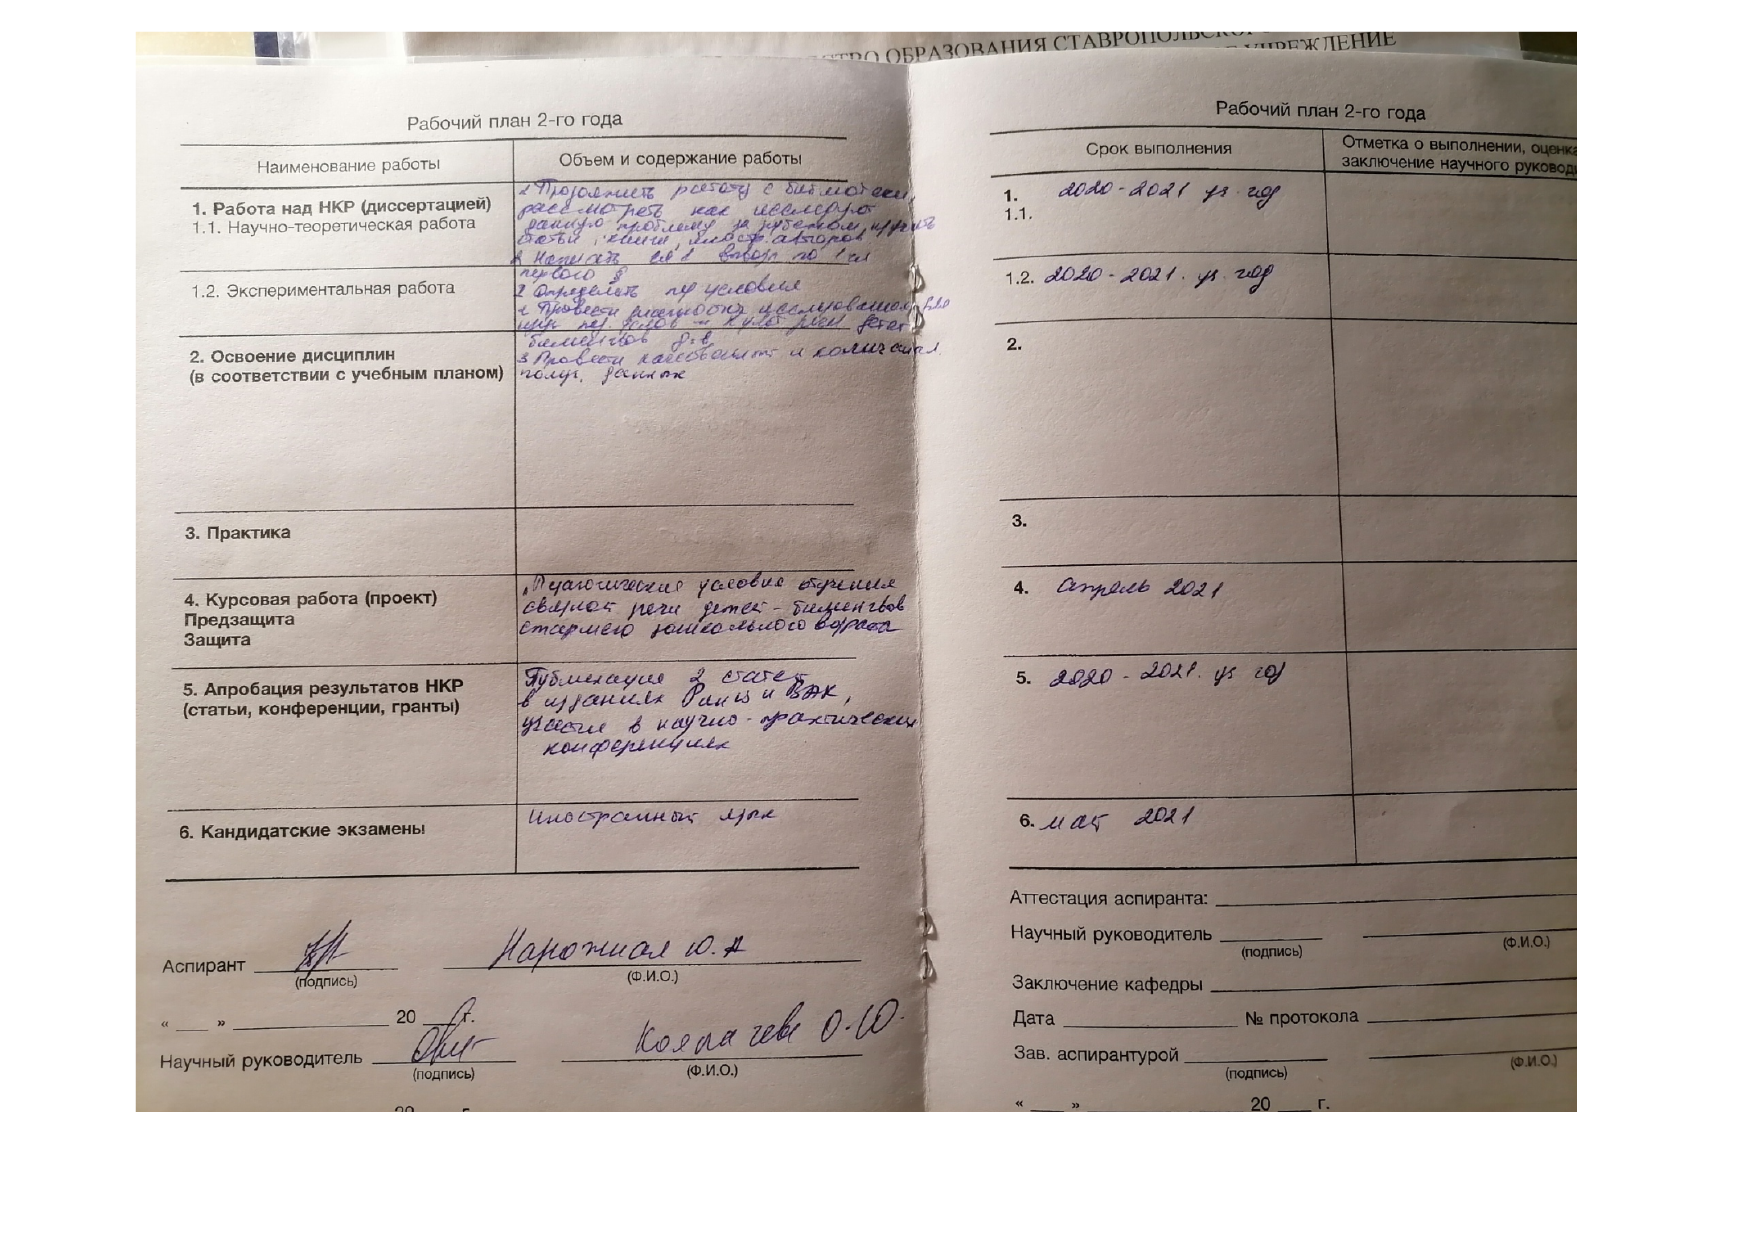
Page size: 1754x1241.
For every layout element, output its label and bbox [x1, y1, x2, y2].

picture [137, 33, 1575, 1112]
